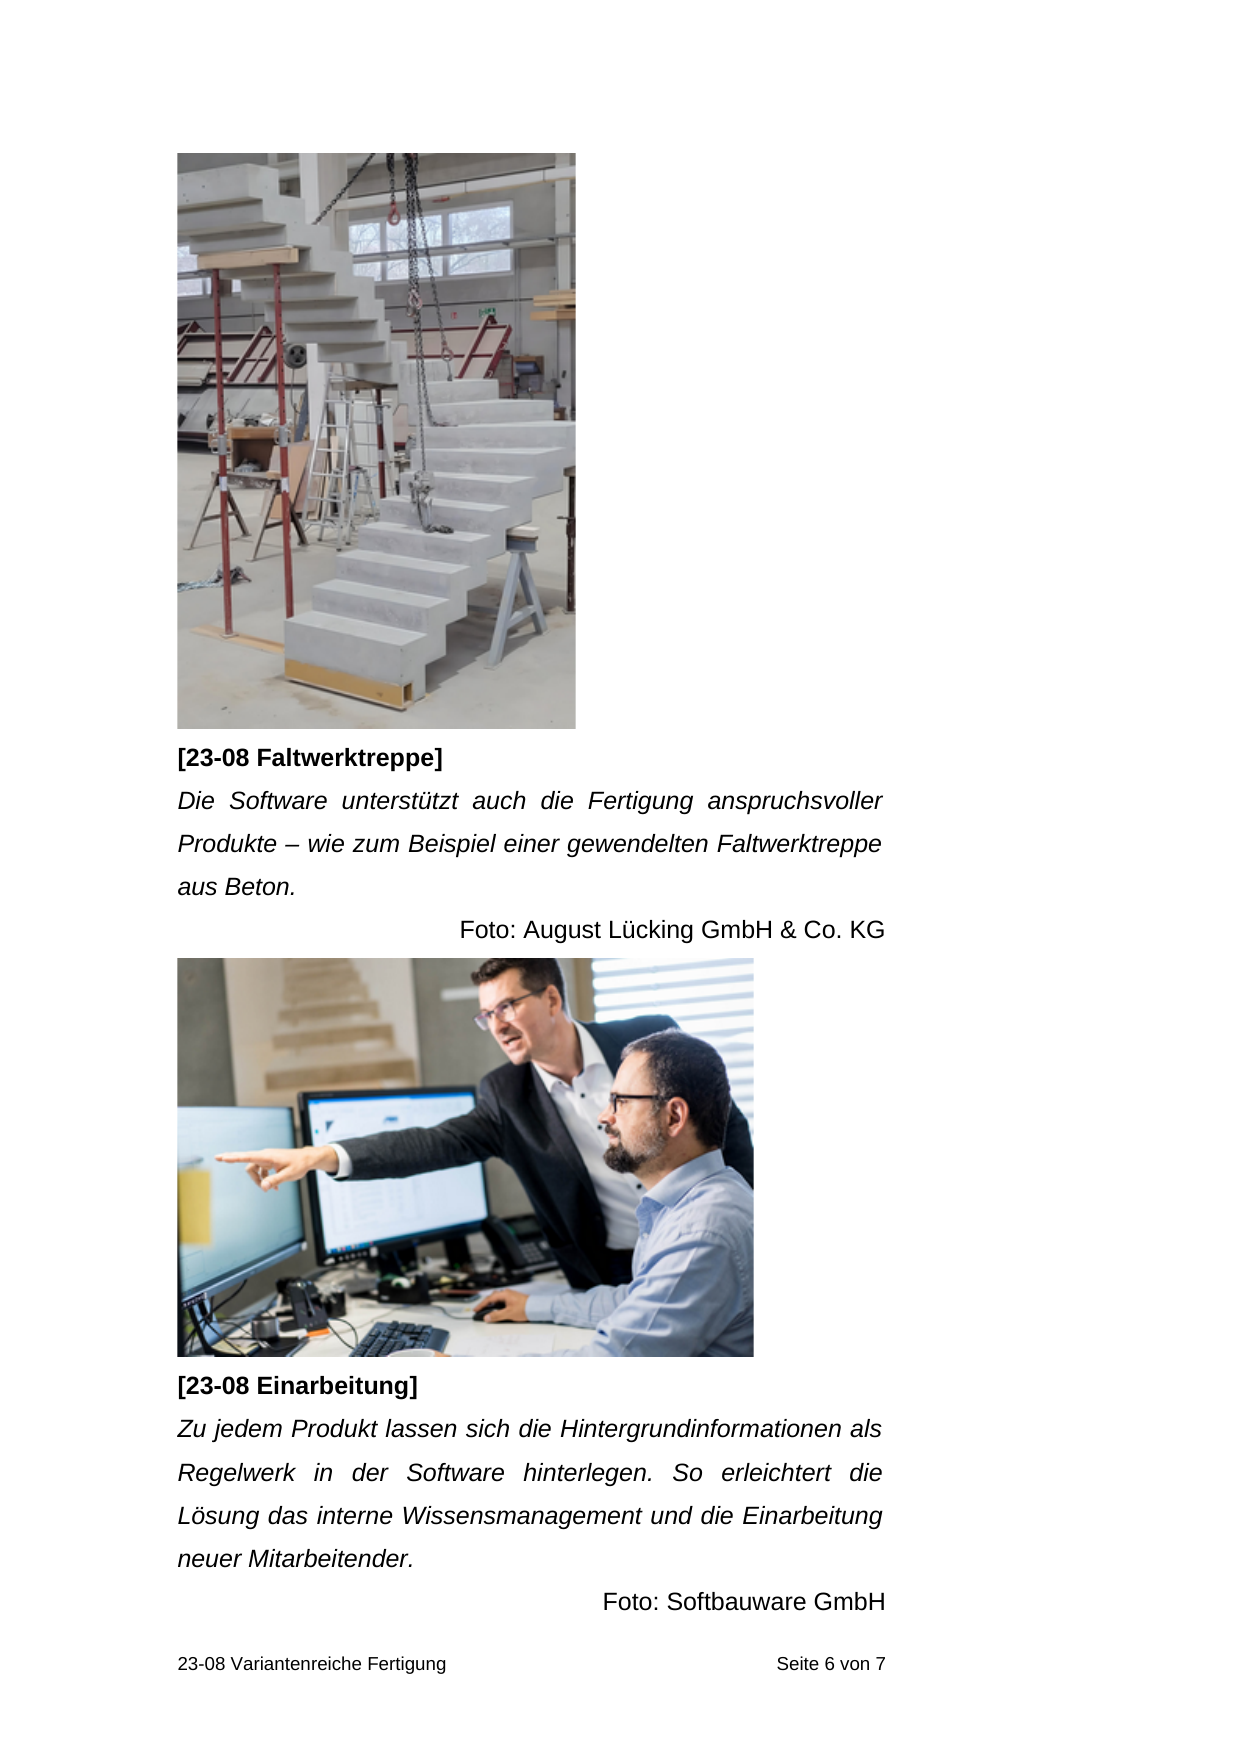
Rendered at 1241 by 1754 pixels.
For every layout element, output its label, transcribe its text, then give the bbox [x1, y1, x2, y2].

picture [177, 958, 754, 1357]
text Die Software unterstützt auch die Fertigung anspruchsvoller Produkte – wie zum Beispiel einer gewendelten Faltwerktreppe aus Beton. [177, 786, 886, 901]
picture [177, 153, 576, 729]
text [23-08 Faltwerktreppe] [177, 743, 886, 772]
text Foto: August Lücking GmbH & Co. KG [177, 915, 886, 944]
text [23-08 Einarbeitung] [177, 1371, 886, 1400]
text Foto: Softbauware GmbH [177, 1587, 886, 1616]
text Zu jedem Produkt lassen sich die Hintergrundinformationen als Regelwerk in der Software hinterlegen. So erleichtert die Lösung das interne Wissensmanagement und die Einarbeitung neuer Mitarbeitender. [177, 1414, 886, 1573]
